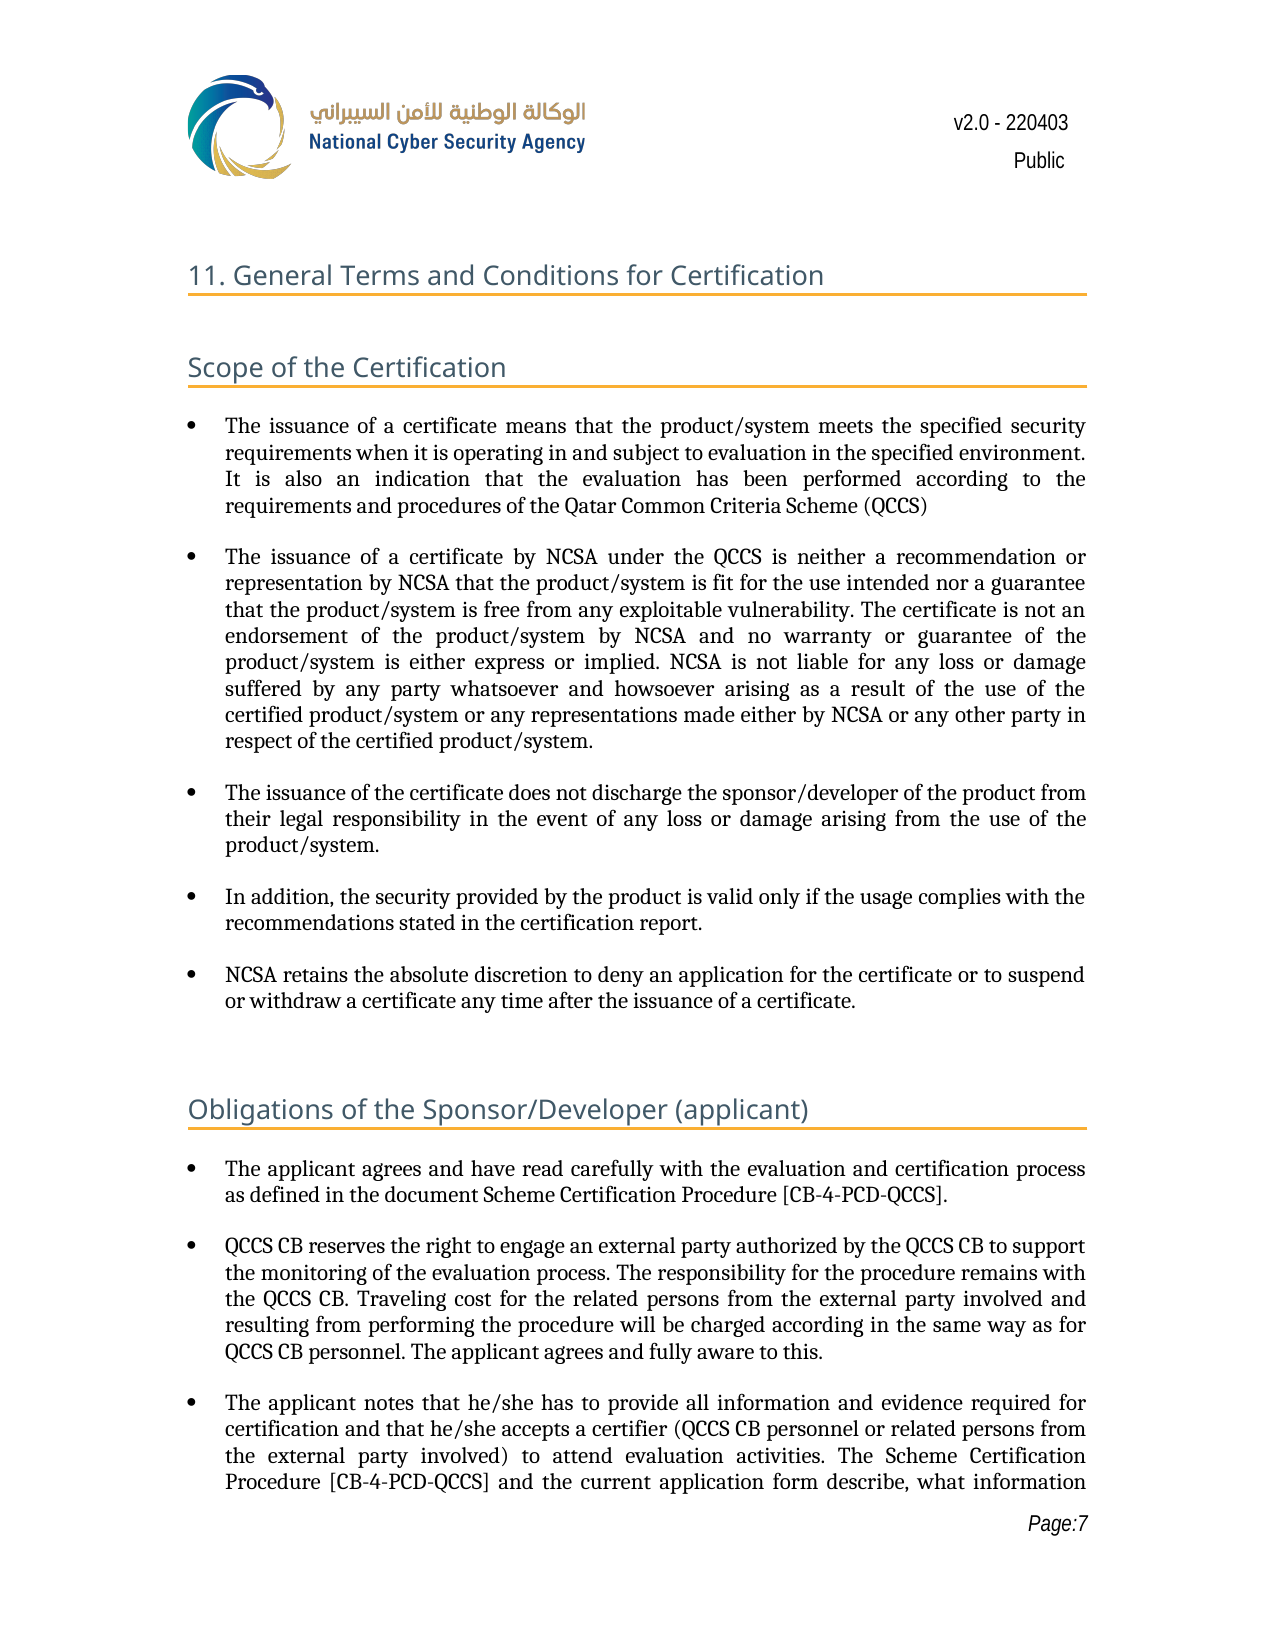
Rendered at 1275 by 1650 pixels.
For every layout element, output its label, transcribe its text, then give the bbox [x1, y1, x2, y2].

list In addition, the security provided by the product is valid only if the usage complies with the recommendations stated in the certification report. [187, 884, 1087, 936]
list NCSA retains the absolute discretion to deny an application for the certificate or to suspend or withdraw a certificate any time after the issuance of a certificate. [187, 961, 1087, 1014]
picture [187, 75, 585, 180]
subtitle Scope of the Certification [187, 348, 1087, 388]
list The issuance of the certificate does not discharge the sponsor/developer of the product from their legal responsibility in the event of any loss or damage arising from the use of the product/system. [187, 779, 1087, 859]
list The applicant agrees and have read carefully with the evaluation and certification process as defined in the document Scheme Certification Procedure [CB-4-PCD-QCCS]. [187, 1155, 1087, 1208]
subtitle Obligations of the Sponsor/Developer (applicant) [187, 1090, 1087, 1130]
list The issuance of a certificate by NCSA under the QCCS is neither a recommendation or representation by NCSA that the product/system is fit for the use intended nor a guarantee that the product/system is free from any exploitable vulnerability. The certificate is not an endorsement of the product/system by NCSA and no warranty or guarantee of the product/system is either express or implied. NCSA is not liable for any loss or damage suffered by any party whatsoever and howsoever arising as a result of the use of the certified product/system or any representations made either by NCSA or any other party in respect of the certified product/system. [187, 544, 1087, 754]
subtitle 11. General Terms and Conditions for Certification [187, 256, 1087, 296]
list QCCS CB reserves the right to engage an external party authorized by the QCCS CB to support the monitoring of the evaluation process. The responsibility for the procedure remains with the QCCS CB. Traveling cost for the related persons from the external party involved and resulting from performing the procedure will be charged according in the same way as for QCCS CB personnel. The applicant agrees and fully aware to this. [187, 1233, 1087, 1365]
list The issuance of a certificate means that the product/system meets the specified security requirements when it is operating in and subject to evaluation in the specified environment. It is also an indication that the evaluation has been performed according to the requirements and procedures of the Qatar Common Criteria Scheme (QCCS) [187, 413, 1087, 519]
